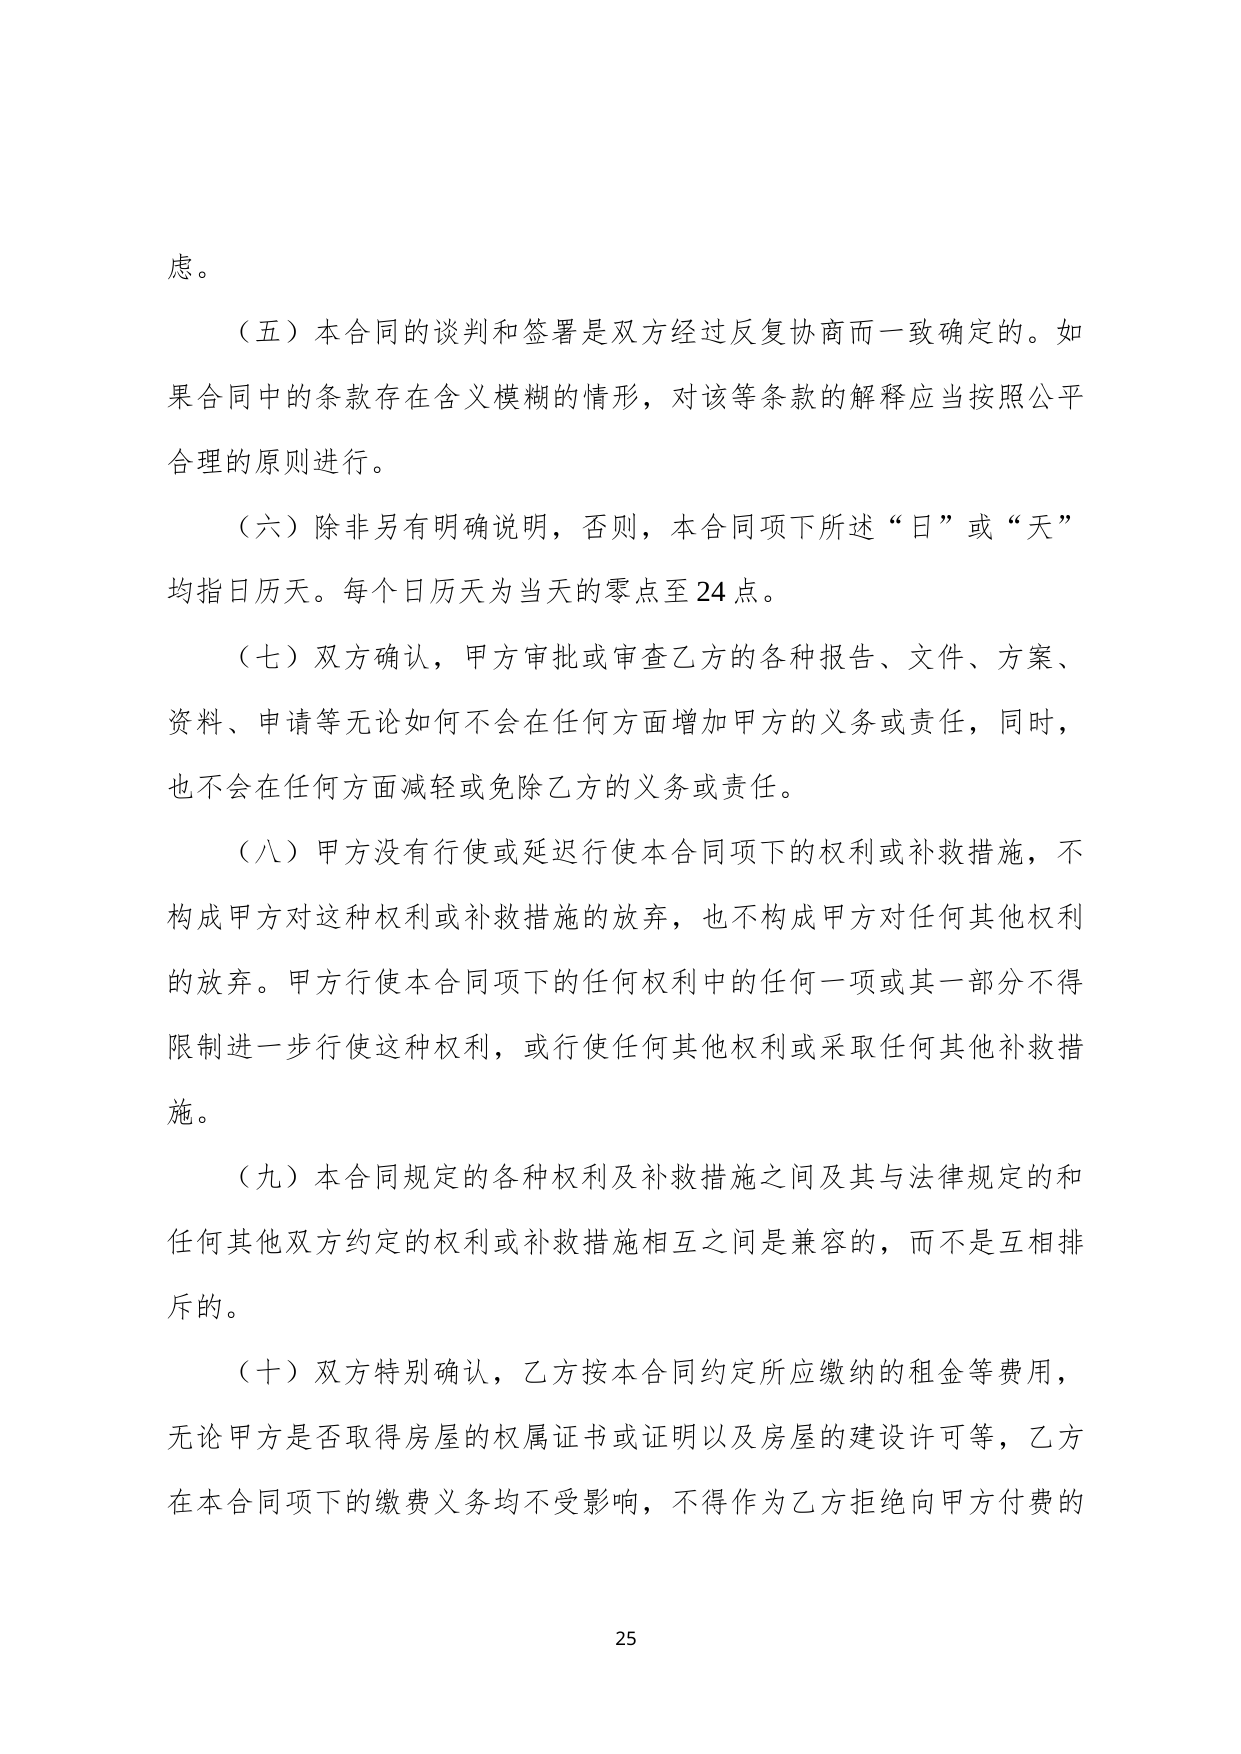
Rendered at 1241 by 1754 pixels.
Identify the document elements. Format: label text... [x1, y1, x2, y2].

text （七）双方确认，甲方审批或审查乙方的各种报告、文件、方案、资料、申请等无论如何不会在任何方面增加甲方的义务或责任，同时，也不会在任何方面减轻或免除乙方的义务或责任。 [165, 623, 1087, 818]
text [165, 1338, 1087, 1533]
text （九）本合同规定的各种权利及补救措施之间及其与法律规定的和任何其他双方约定的权利或补救措施相互之间是兼容的，而不是互相排斥的。 [165, 1143, 1087, 1338]
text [165, 233, 1087, 298]
text （八）甲方没有行使或延迟行使本合同项下的权利或补救措施，不构成甲方对这种权利或补救措施的放弃，也不构成甲方对任何其他权利的放弃。甲方行使本合同项下的任何权利中的任何一项或其一部分不得限制进一步行使这种权利，或行使任何其他权利或采取任何其他补救措施。 [165, 818, 1087, 1143]
text （六）除非另有明确说明，否则，本合同项下所述“日”或“天”均指日历天。每个日历天为当天的零点至24点。 [165, 493, 1087, 623]
text （五）本合同的谈判和签署是双方经过反复协商而一致确定的。如果合同中的条款存在含义模糊的情形，对该等条款的解释应当按照公平合理的原则进行。 [165, 298, 1087, 493]
